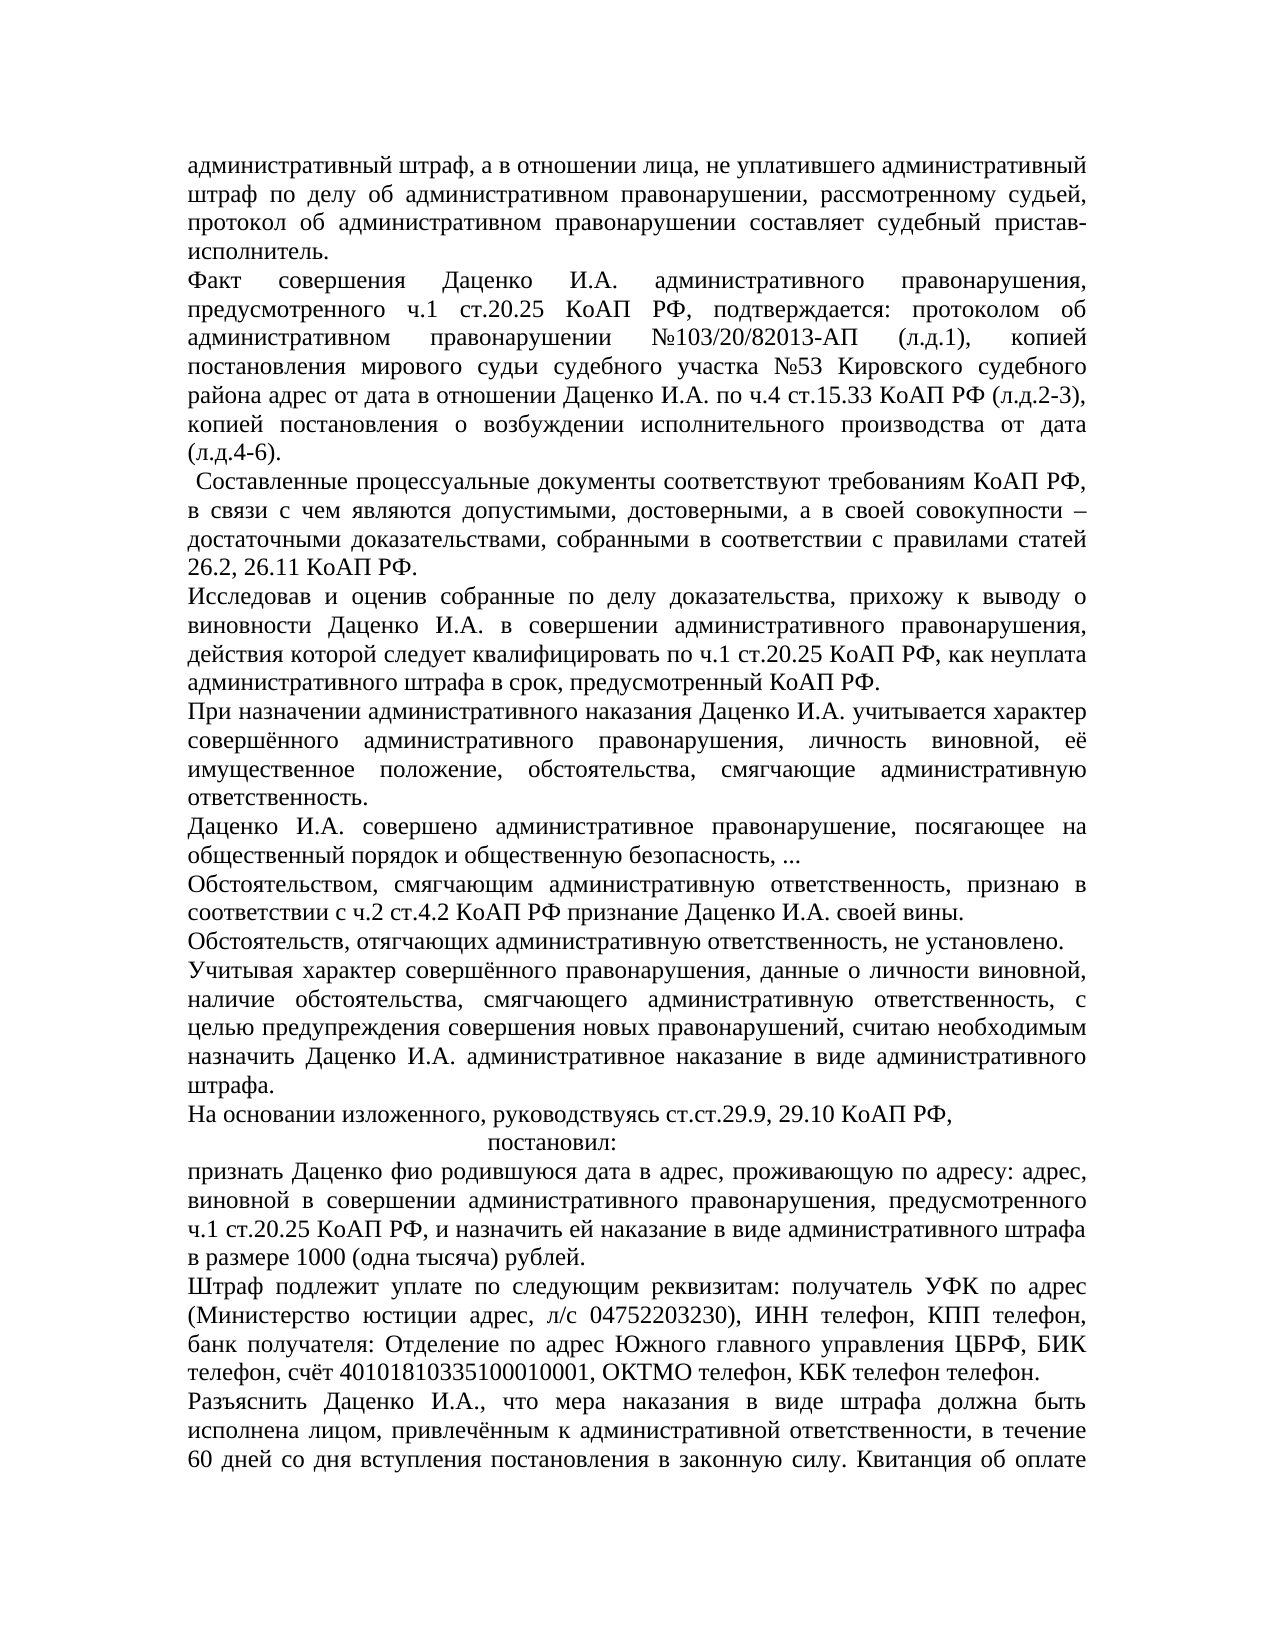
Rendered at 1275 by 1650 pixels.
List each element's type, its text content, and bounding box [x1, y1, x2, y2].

text На основании изложенного, руководствуясь ст.ст.29.9, 29.10 КоАП РФ, [187, 1099, 1087, 1127]
text Даценко И.А. совершено административное правонарушение, посягающее на общественный порядок и общественную безопасность, ... [187, 811, 1087, 869]
text Исследовав и оценив собранные по делу доказательства, прихожу к выводу о виновности Даценко И.А. в совершении административного правонарушения, действия которой следует квалифицировать по ч.1 ст.20.25 КоАП РФ, как неуплата административного штрафа в срок, предусмотренный КоАП РФ. [187, 581, 1087, 696]
text постановил: [412, 1127, 1087, 1156]
text признать Даценко фио родившуюся дата в адрес, проживающую по адресу: адрес, виновной в совершении административного правонарушения, предусмотренного ч.1 ст.20.25 КоАП РФ, и назначить ей наказание в виде административного штрафа в размере 1000 (одна тысяча) рублей. [187, 1156, 1087, 1271]
text Обстоятельств, отягчающих административную ответственность, не установлено. [187, 926, 1087, 955]
text При назначении административного наказания Даценко И.А. учитывается характер совершённого административного правонарушения, личность виновной, её имущественное положение, обстоятельства, смягчающие административную ответственность. [187, 696, 1087, 811]
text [187, 150, 1087, 265]
text Штраф подлежит уплате по следующим реквизитам: получатель УФК по адрес (Министерство юстиции адрес, л/с 04752203230), ИНН телефон, КПП телефон, банк получателя: Отделение по адрес Южного главного управления ЦБРФ, БИК телефон, счёт 40101810335100010001, ОКТМО телефон, КБК телефон телефон. [187, 1271, 1087, 1386]
text Составленные процессуальные документы соответствуют требованиям КоАП РФ, в связи с чем являются допустимыми, достоверными, а в своей совокупности – достаточными доказательствами, собранными в соответствии с правилами статей 26.2, 26.11 КоАП РФ. [187, 466, 1087, 581]
text Обстоятельством, смягчающим административную ответственность, признаю в соответствии с ч.2 ст.4.2 КоАП РФ признание Даценко И.А. своей вины. [187, 869, 1087, 926]
text Учитывая характер совершённого правонарушения, данные о личности виновной, наличие обстоятельства, смягчающего административную ответственность, с целью предупреждения совершения новых правонарушений, считаю необходимым назначить Даценко И.А. административное наказание в виде административного штрафа. [187, 955, 1087, 1099]
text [187, 1386, 1087, 1472]
text Факт совершения Даценко И.А. административного правонарушения, предусмотренного ч.1 ст.20.25 КоАП РФ, подтверждается: протоколом об административном правонарушении №103/20/82013-АП (л.д.1), копией постановления мирового судьи судебного участка №53 Кировского судебного района адрес от дата в отношении Даценко И.А. по ч.4 ст.15.33 КоАП РФ (л.д.2-3), копией постановления о возбуждении исполнительного производства от дата (л.д.4-6). [187, 265, 1087, 466]
